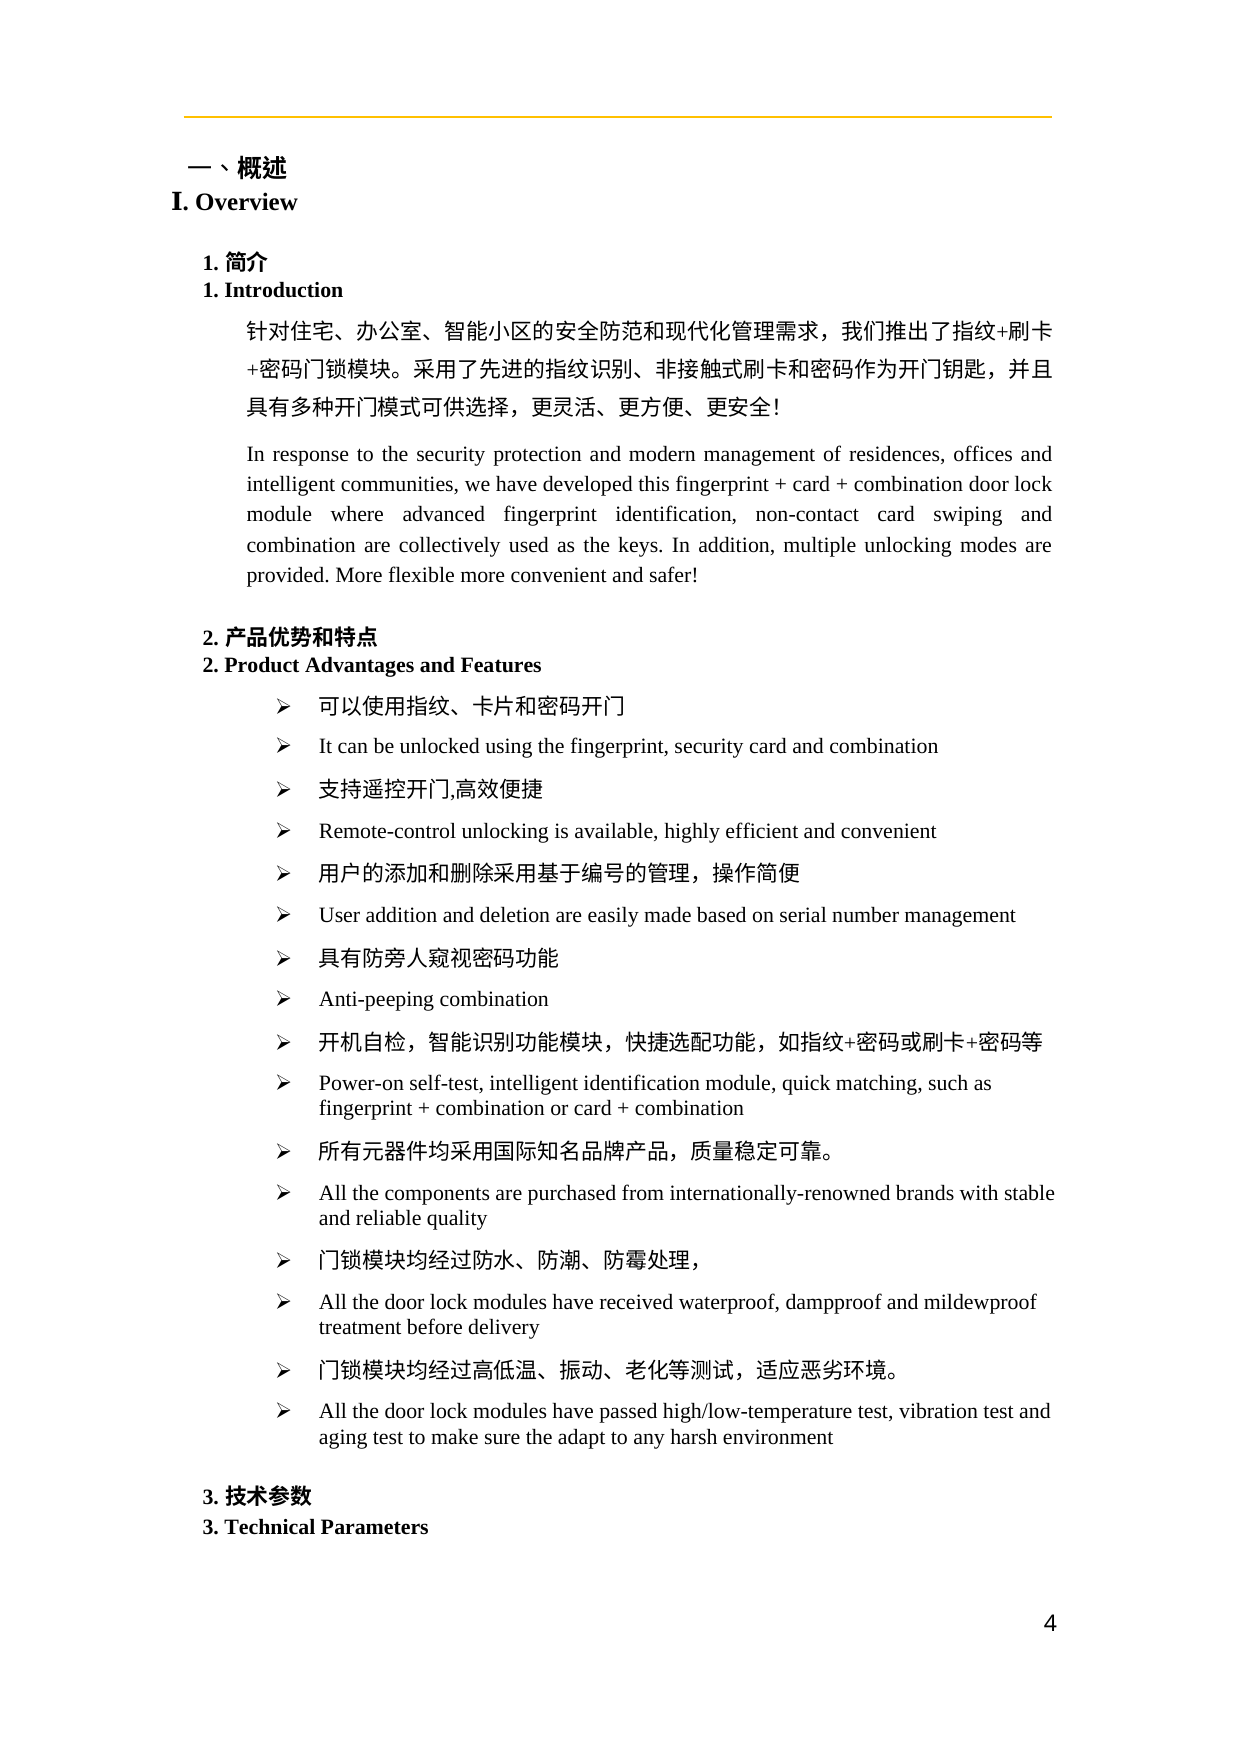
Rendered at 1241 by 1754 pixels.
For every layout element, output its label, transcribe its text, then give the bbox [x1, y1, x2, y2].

list It can be unlocked using the fingerprint, security card and combination [275, 733, 1065, 758]
text 针对住宅、办公室、智能小区的安全防范和现代化管理需求，我们推出了指纹+刷卡+密码门锁模块。采用了先进的指纹识别、非接触式刷卡和密码作为开门钥匙，并且具有多种开门模式可供选择，更灵活、更方便、更安全！ [246, 314, 1053, 422]
text In response to the security protection and modern management of residences, offices and intelligent communities, we have developed this fingerprint + card + combination door lock module where advanced fingerprint identification, non-contact card swiping and combination are collectively used as the keys. In addition, multiple unlocking modes are provided. More flexible more convenient and safer! [246, 441, 1053, 587]
list User addition and deletion are easily made based on serial number management [275, 902, 1065, 927]
list 门锁模块均经过高低温、振动、老化等测试，适应恶劣环境。 [275, 1353, 1065, 1384]
subtitle 3. Technical Parameters [202, 1514, 1065, 1539]
list Power-on self-test, intelligent identification module, quick matching, such as fingerprint + combination or card + combination [275, 1070, 1065, 1121]
list 所有元器件均采用国际知名品牌产品，质量稳定可靠。 [275, 1134, 1065, 1166]
list 门锁模块均经过防水、防潮、防霉处理， [275, 1243, 1065, 1275]
list All the components are purchased from internationally-renowned brands with stable and reliable quality [275, 1179, 1065, 1230]
list All the door lock modules have passed high/low-temperature test, vibration test and aging test to make sure the adapt to any harsh environment [275, 1398, 1065, 1449]
list 具有防旁人窥视密码功能 [275, 941, 1065, 972]
list 可以使用指纹、卡片和密码开门 [275, 689, 1065, 721]
list 支持遥控开门,高效便捷 [275, 772, 1065, 804]
subtitle 2. Product Advantages and Features [202, 652, 1065, 677]
list 开机自检，智能识别功能模块，快捷选配功能，如指纹+密码或刷卡+密码等 [275, 1025, 1065, 1057]
list Remote-control unlocking is available, highly efficient and convenient [275, 818, 1065, 843]
text 一、概述 [187, 151, 1065, 185]
subtitle 技术参数 [202, 1481, 1065, 1511]
list All the door lock modules have received waterproof, dampproof and mildewproof treatment before delivery [275, 1289, 1065, 1339]
list Anti-peeping combination [275, 986, 1065, 1011]
text Ⅰ. Overview [171, 187, 1065, 216]
list 用户的添加和删除采用基于编号的管理，操作简便 [275, 856, 1065, 888]
subtitle 1. Introduction [202, 277, 1065, 302]
subtitle 简介 [202, 247, 1065, 277]
subtitle 产品优势和特点 [202, 622, 1065, 652]
